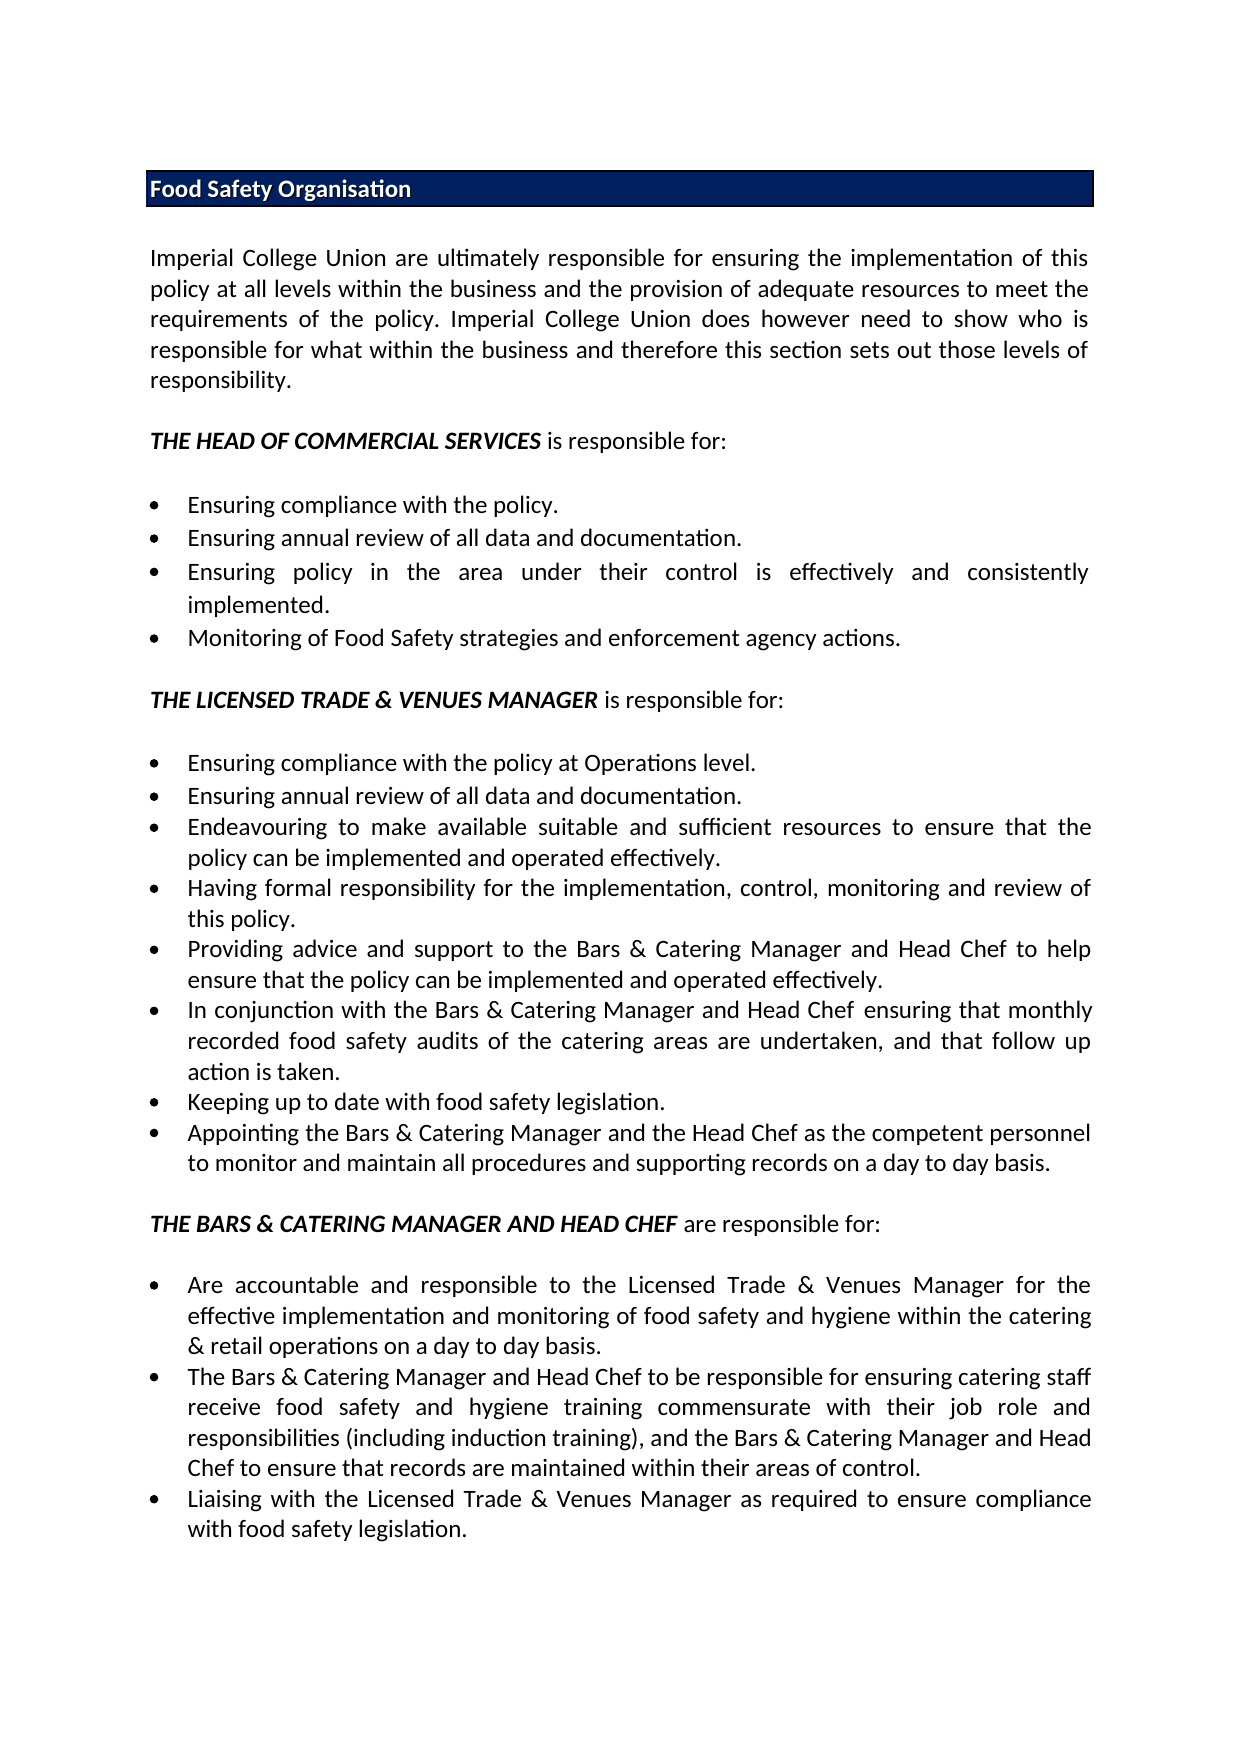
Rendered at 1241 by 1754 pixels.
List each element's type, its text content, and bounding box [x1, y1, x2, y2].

list Ensuring compliance with the policy. [150, 487, 1090, 520]
list Having formal responsibility for the implementation, control, monitoring and review of this policy. [150, 872, 1093, 933]
text Food Safety Organisation [148, 172, 1092, 205]
list Are accountable and responsible to the Licensed Trade & Venues Manager for the effective implementation and monitoring of food safety and hygiene within the catering & retail operations on a day to day basis. [150, 1269, 1093, 1361]
list Endeavouring to make available suitable and sufficient resources to ensure that the policy can be implemented and operated effectively. [150, 811, 1093, 872]
list Ensuring annual review of all data and documentation. [150, 520, 1090, 553]
list Ensuring annual review of all data and documentation. [150, 778, 1090, 811]
text Imperial College Union are ultimately responsible for ensuring the implementation of this policy at all levels within the business and the provision of adequate resources to meet the requirements of the policy. Imperial College Union does however need to show who is responsible for what within the business and therefore this section sets out those levels of responsibility. [150, 242, 1090, 395]
list Ensuring compliance with the policy at Operations level. [150, 745, 1090, 778]
list Ensuring policy in the area under their control is effectively and consistently implemented. [150, 553, 1090, 620]
list In conjunction with the Bars & Catering Manager and Head Chef ensuring that monthly recorded food safety audits of the catering areas are undertaken, and that follow up action is taken. [150, 994, 1093, 1086]
list Monitoring of Food Safety strategies and enforcement agency actions. [150, 620, 1090, 653]
list Providing advice and support to the Bars & Catering Manager and Head Chef to help ensure that the policy can be implemented and operated effectively. [150, 933, 1093, 994]
list Appointing the Bars & Catering Manager and the Head Chef as the competent personnel to monitor and maintain all procedures and supporting records on a day to day basis. [150, 1117, 1093, 1178]
text THE LICENSED TRADE & VENUES MANAGER is responsible for: [150, 684, 1090, 714]
text THE HEAD OF COMMERCIAL SERVICES is responsible for: [150, 426, 1090, 456]
text THE BARS & CATERING MANAGER AND HEAD CHEF are responsible for: [150, 1208, 1093, 1239]
list Keeping up to date with food safety legislation. [150, 1086, 1093, 1117]
list The Bars & Catering Manager and Head Chef to be responsible for ensuring catering staff receive food safety and hygiene training commensurate with their job role and responsibilities (including induction training), and the Bars & Catering Manager and Head Chef to ensure that records are maintained within their areas of control. [150, 1361, 1093, 1483]
list Liaising with the Licensed Trade & Venues Manager as required to ensure compliance with food safety legislation. [150, 1483, 1093, 1544]
